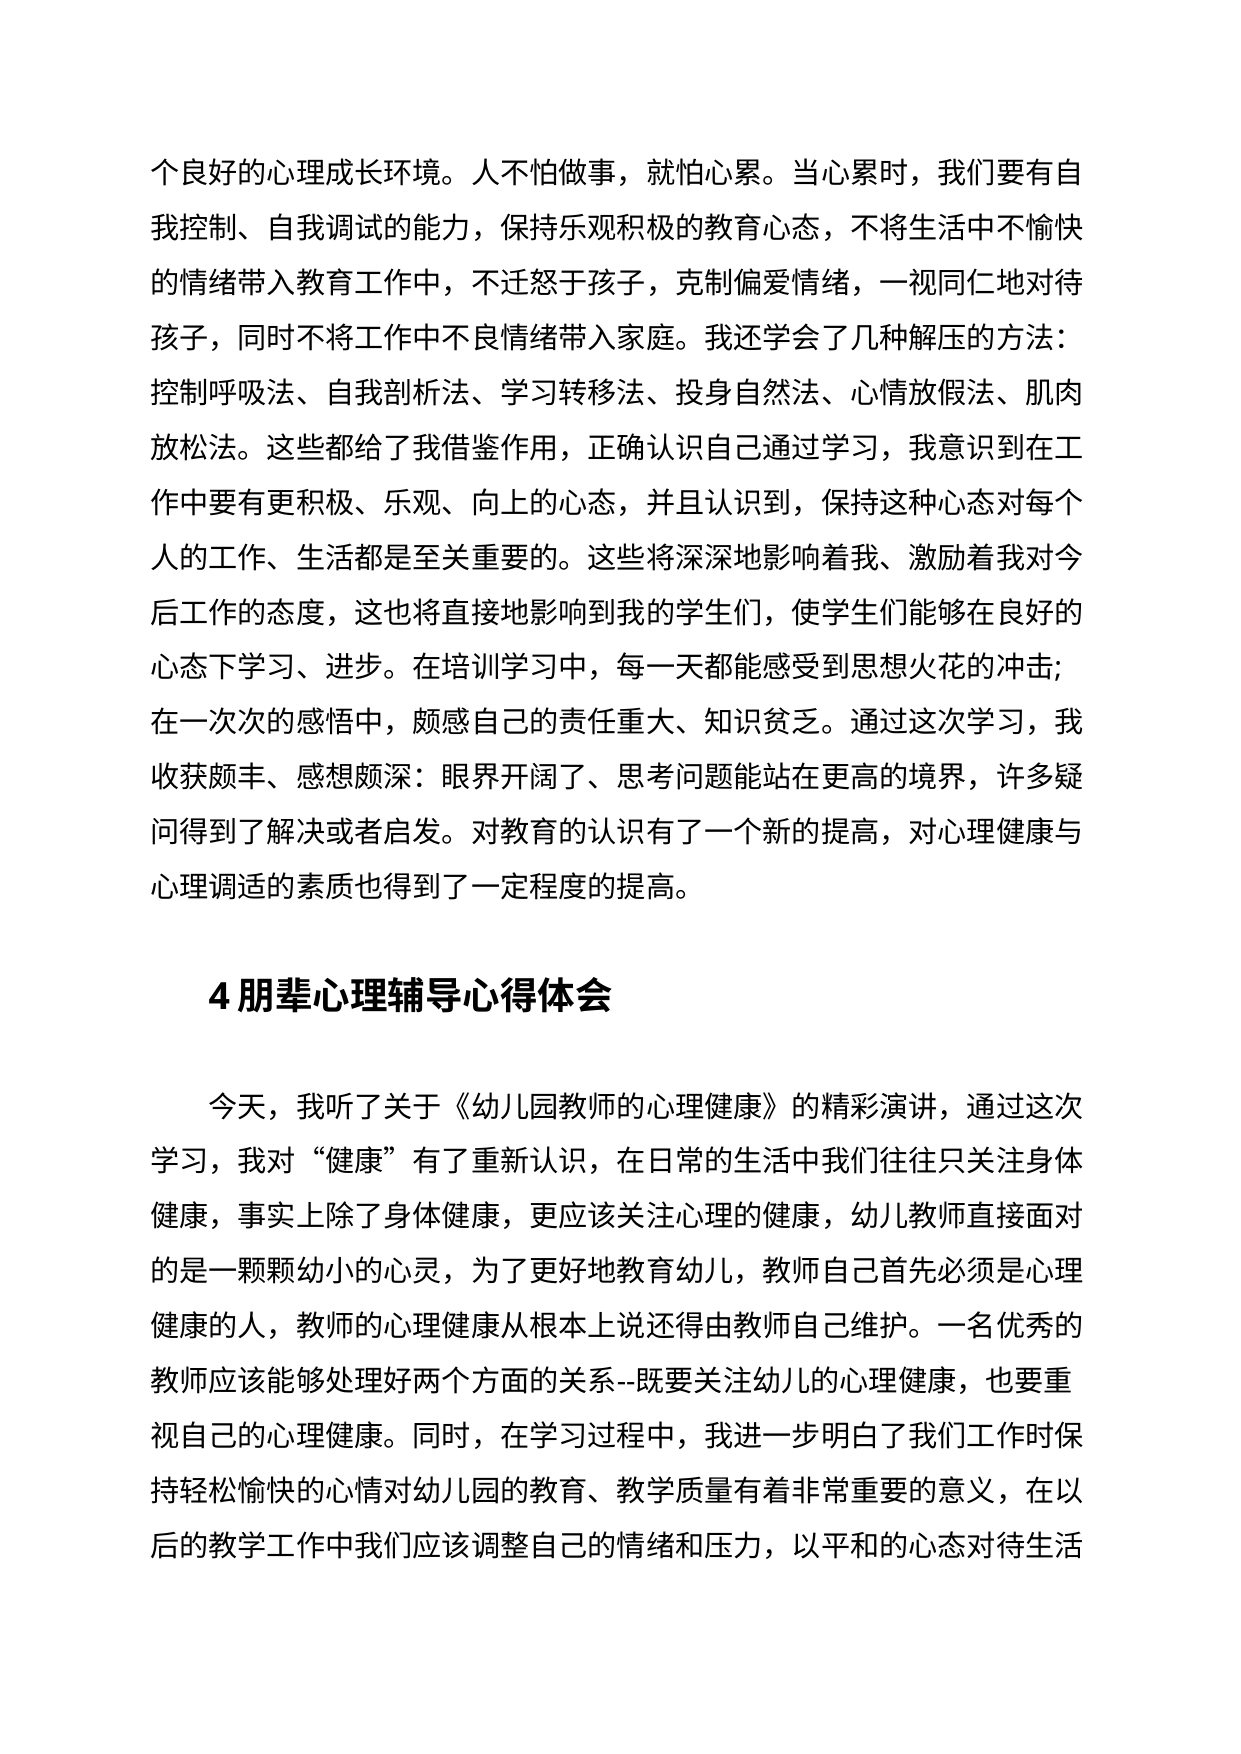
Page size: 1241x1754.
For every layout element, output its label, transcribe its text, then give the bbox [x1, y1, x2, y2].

text 4朋辈心理辅导心得体会 [150, 966, 1090, 1020]
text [150, 1083, 1090, 1565]
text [150, 150, 1090, 906]
